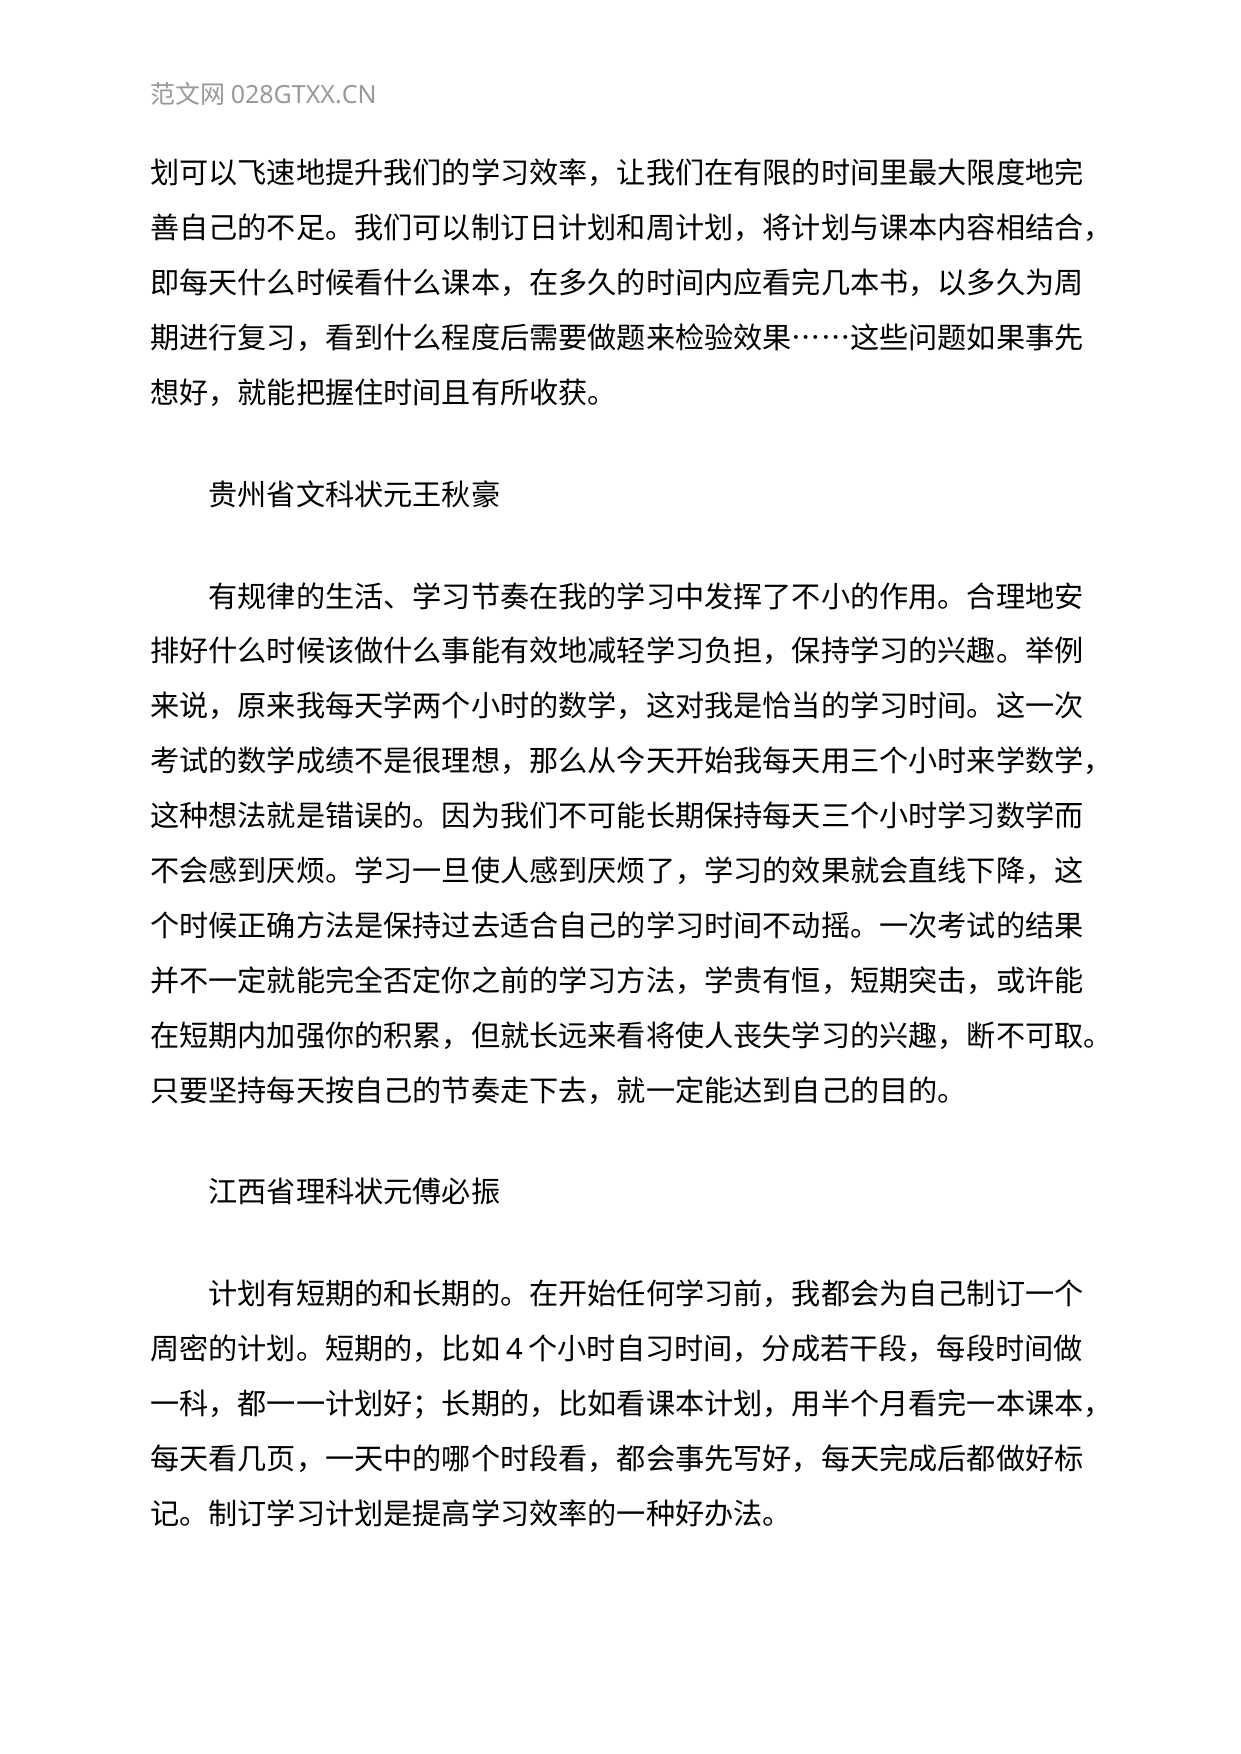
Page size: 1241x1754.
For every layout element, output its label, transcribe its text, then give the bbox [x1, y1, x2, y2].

text 计划有短期的和长期的。在开始任何学习前，我都会为自己制订一个周密的计划。短期的，比如4个小时自习时间，分成若干段，每段时间做一科，都一一计划好；长期的，比如看课本计划，用半个月看完一本课本，每天看几页，一天中的哪个时段看，都会事先写好，每天完成后都做好标记。制订学习计划是提高学习效率的一种好办法。 [150, 1271, 1090, 1533]
text 贵州省文科状元王秋豪 [150, 471, 1090, 514]
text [150, 150, 1090, 412]
text 有规律的生活、学习节奏在我的学习中发挥了不小的作用。合理地安排好什么时候该做什么事能有效地减轻学习负担，保持学习的兴趣。举例来说，原来我每天学两个小时的数学，这对我是恰当的学习时间。这一次考试的数学成绩不是很理想，那么从今天开始我每天用三个小时来学数学，这种想法就是错误的。因为我们不可能长期保持每天三个小时学习数学而不会感到厌烦。学习一旦使人感到厌烦了，学习的效果就会直线下降，这个时候正确方法是保持过去适合自己的学习时间不动摇。一次考试的结果并不一定就能完全否定你之前的学习方法，学贵有恒，短期突击，或许能在短期内加强你的积累，但就长远来看将使人丧失学习的兴趣，断不可取。只要坚持每天按自己的节奏走下去，就一定能达到自己的目的。 [150, 573, 1090, 1109]
text 江西省理科状元傅必振 [150, 1169, 1090, 1211]
